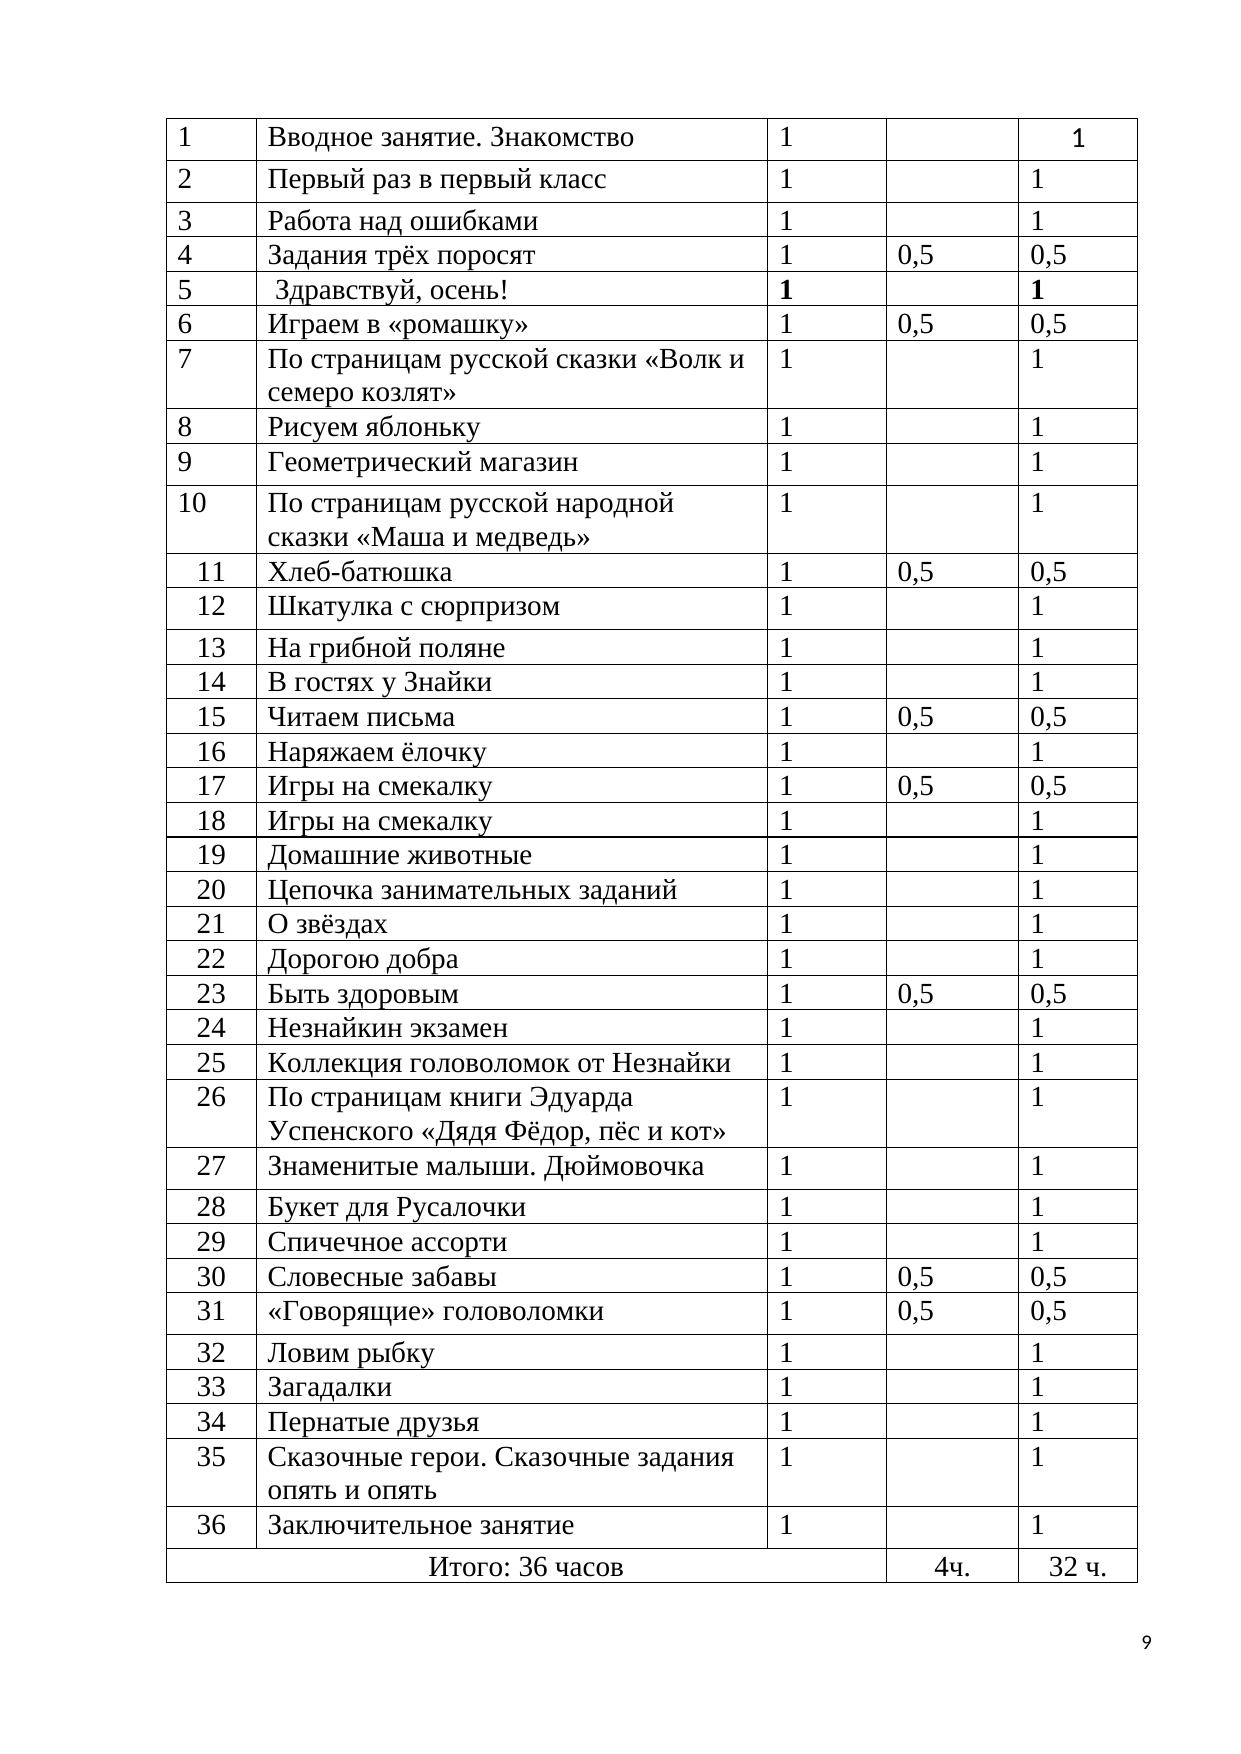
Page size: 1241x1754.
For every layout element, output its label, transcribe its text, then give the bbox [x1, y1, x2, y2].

table_cell 35 [167, 1439, 256, 1506]
table_cell [887, 486, 1018, 553]
table_cell 1 [768, 341, 886, 408]
table_cell [887, 1404, 1018, 1438]
table_cell 1 [1019, 1404, 1137, 1438]
table_cell 1 [768, 630, 886, 663]
table_cell Быть здоровым [257, 976, 767, 1009]
table_cell [887, 409, 1018, 443]
table_cell 1 [1019, 1080, 1137, 1147]
table_cell 1 [768, 306, 886, 340]
table_cell 1 [1019, 486, 1137, 553]
table_cell 16 [167, 734, 256, 767]
table_cell 0,5 [887, 554, 1018, 587]
table_cell [887, 1080, 1018, 1147]
table_cell 1 [768, 907, 886, 940]
table_cell 2 [167, 161, 256, 202]
table_cell 0,5 [887, 976, 1018, 1009]
table_cell [887, 630, 1018, 663]
table_cell 1 [1019, 119, 1137, 160]
table_cell 1 [1019, 1224, 1137, 1258]
table_cell Вводное занятие. Знакомство [257, 119, 767, 160]
table_cell Словесные забавы [257, 1259, 767, 1292]
table_cell Ловим рыбку [257, 1335, 767, 1368]
table_cell О звёздах [257, 907, 767, 940]
table_cell 0,5 [1019, 1293, 1137, 1334]
table_cell Здравствуй, осень! [257, 272, 767, 305]
table_cell 25 [167, 1045, 256, 1078]
table_cell Первый раз в первый класс [257, 161, 767, 202]
table_cell 1 [1019, 409, 1137, 443]
table_cell 1 [1019, 1370, 1137, 1403]
table_cell [887, 1010, 1018, 1044]
table_cell 1 [1019, 630, 1137, 663]
table_cell Рисуем яблоньку [257, 409, 767, 443]
table_cell 1 [768, 1507, 886, 1548]
table_cell 1 [1019, 1190, 1137, 1223]
table_cell По страницам русской народной сказки «Маша и медведь» [257, 486, 767, 553]
table_cell 4 [167, 237, 256, 271]
table_cell 0,5 [1019, 768, 1137, 802]
table_cell 30 [167, 1259, 256, 1292]
table_cell Заключительное занятие [257, 1507, 767, 1548]
table_cell 0,5 [1019, 699, 1137, 733]
table_cell [887, 444, 1018, 484]
table_cell 1 [768, 119, 886, 160]
table_cell Наряжаем ёлочку [257, 734, 767, 767]
table_cell 0,5 [1019, 237, 1137, 271]
table_cell 23 [167, 976, 256, 1009]
table_cell 1 [768, 1224, 886, 1258]
table_cell 1 [768, 444, 886, 484]
table_cell 7 [167, 341, 256, 408]
table_cell 32 [167, 1335, 256, 1368]
table_cell На грибной поляне [257, 630, 767, 663]
table_cell 14 [167, 665, 256, 698]
table_cell 1 [768, 1370, 886, 1403]
table_cell Домашние животные [257, 838, 767, 871]
table_cell 1 [1019, 1439, 1137, 1506]
table_cell 11 [167, 554, 256, 587]
table_cell 3 [167, 203, 256, 236]
table_cell 0,5 [1019, 976, 1137, 1009]
table_cell Работа над ошибками [257, 203, 767, 236]
table_cell 1 [768, 272, 886, 305]
table_cell [887, 119, 1018, 160]
table_cell Шкатулка с сюрпризом [257, 588, 767, 629]
table_cell Хлеб-батюшка [257, 554, 767, 587]
table_cell [887, 1190, 1018, 1223]
table_cell 1 [167, 119, 256, 160]
table_cell 1 [1019, 872, 1137, 906]
table_cell 1 [768, 941, 886, 975]
table_cell 1 [768, 1045, 886, 1078]
table_cell 1 [768, 768, 886, 802]
table_cell «Говорящие» головоломки [257, 1293, 767, 1334]
table_cell 29 [167, 1224, 256, 1258]
table_cell Игры на смекалку [257, 768, 767, 802]
table_cell 1 [1019, 1335, 1137, 1368]
table_cell Пернатые друзья [257, 1404, 767, 1438]
table_cell 1 [1019, 734, 1137, 767]
table_cell 20 [167, 872, 256, 906]
table_cell [887, 1335, 1018, 1368]
table_cell 1 [768, 838, 886, 871]
table_cell Коллекция головоломок от Незнайки [257, 1045, 767, 1078]
table_cell 21 [167, 907, 256, 940]
table_cell 1 [768, 1259, 886, 1292]
table_cell [887, 1045, 1018, 1078]
table_cell 5 [167, 272, 256, 305]
table_cell 1 [768, 803, 886, 836]
table_cell [887, 588, 1018, 629]
table_cell 1 [768, 665, 886, 698]
table_cell [887, 941, 1018, 975]
table_cell 34 [167, 1404, 256, 1438]
table_cell 0,5 [887, 237, 1018, 271]
table_cell [887, 803, 1018, 836]
table_cell 1 [768, 1010, 886, 1044]
table_cell 1 [768, 486, 886, 553]
table_cell [887, 341, 1018, 408]
table_cell 32 ч. [1019, 1549, 1137, 1582]
table_cell 1 [768, 734, 886, 767]
table_cell 1 [768, 976, 886, 1009]
table_cell 1 [768, 699, 886, 733]
table_cell 0,5 [1019, 554, 1137, 587]
table_cell 10 [167, 486, 256, 553]
table_cell 33 [167, 1370, 256, 1403]
table_cell Читаем письма [257, 699, 767, 733]
table_cell 1 [768, 409, 886, 443]
table_cell 0,5 [887, 768, 1018, 802]
table_cell [887, 838, 1018, 871]
table_cell 28 [167, 1190, 256, 1223]
table_cell 1 [768, 203, 886, 236]
table_cell [887, 161, 1018, 202]
table_cell Сказочные герои. Сказочные задания опять и опять [257, 1439, 767, 1506]
table_cell 13 [167, 630, 256, 663]
table_cell 1 [1019, 1045, 1137, 1078]
table_cell Букет для Русалочки [257, 1190, 767, 1223]
table_cell [887, 1224, 1018, 1258]
table_cell [887, 872, 1018, 906]
table_cell [887, 203, 1018, 236]
table_cell 1 [1019, 272, 1137, 305]
table_cell 1 [1019, 341, 1137, 408]
table_cell 24 [167, 1010, 256, 1044]
table_cell В гостях у Знайки [257, 665, 767, 698]
table_cell 1 [768, 1190, 886, 1223]
table_cell 1 [768, 161, 886, 202]
table_cell 1 [1019, 588, 1137, 629]
table_cell 1 [1019, 941, 1137, 975]
table_cell 1 [768, 1080, 886, 1147]
table_cell Знаменитые малыши. Дюймовочка [257, 1148, 767, 1188]
table_cell 1 [1019, 907, 1137, 940]
table_cell 1 [1019, 1148, 1137, 1188]
table_cell Геометрический магазин [257, 444, 767, 484]
table_cell Цепочка занимательных заданий [257, 872, 767, 906]
table_cell 0,5 [887, 1259, 1018, 1292]
table_cell 1 [1019, 1507, 1137, 1548]
table_cell 1 [1019, 161, 1137, 202]
table_cell 27 [167, 1148, 256, 1188]
table_cell [887, 907, 1018, 940]
table_cell 0,5 [1019, 306, 1137, 340]
table_cell 17 [167, 768, 256, 802]
table_cell 8 [167, 409, 256, 443]
table_cell 19 [167, 838, 256, 871]
table_cell Игры на смекалку [257, 803, 767, 836]
table_cell 0,5 [887, 306, 1018, 340]
table_cell Итого: 36 часов [167, 1549, 886, 1582]
table_cell [887, 1507, 1018, 1548]
table_cell 12 [167, 588, 256, 629]
table_cell 1 [768, 554, 886, 587]
table_cell 0,5 [1019, 1259, 1137, 1292]
table_cell 1 [1019, 1010, 1137, 1044]
table_cell 1 [768, 1293, 886, 1334]
table_cell 1 [768, 1439, 886, 1506]
table_cell 6 [167, 306, 256, 340]
table_cell 22 [167, 941, 256, 975]
table_cell Играем в «ромашку» [257, 306, 767, 340]
table_cell Незнайкин экзамен [257, 1010, 767, 1044]
table_cell 0,5 [887, 699, 1018, 733]
table_cell 36 [167, 1507, 256, 1548]
table_cell [887, 1148, 1018, 1188]
table_cell 1 [1019, 665, 1137, 698]
table_cell 1 [768, 237, 886, 271]
table_cell [887, 1370, 1018, 1403]
table_cell Дорогою добра [257, 941, 767, 975]
table_cell 1 [768, 1335, 886, 1368]
table_cell 1 [768, 1404, 886, 1438]
table_cell По страницам книги Эдуарда Успенского «Дядя Фёдор, пёс и кот» [257, 1080, 767, 1147]
table_cell [887, 272, 1018, 305]
table_cell 1 [1019, 203, 1137, 236]
table_cell Загадалки [257, 1370, 767, 1403]
table_cell Задания трёх поросят [257, 237, 767, 271]
table_cell Спичечное ассорти [257, 1224, 767, 1258]
table_cell 1 [1019, 444, 1137, 484]
table_cell 0,5 [887, 1293, 1018, 1334]
table_cell 18 [167, 803, 256, 836]
table_cell 1 [1019, 803, 1137, 836]
table_cell 1 [1019, 838, 1137, 871]
table_cell [887, 734, 1018, 767]
table_cell [887, 665, 1018, 698]
table_cell 4ч. [887, 1549, 1018, 1582]
table_cell [887, 1439, 1018, 1506]
table_cell 9 [167, 444, 256, 484]
table_cell 1 [768, 872, 886, 906]
table_cell 15 [167, 699, 256, 733]
table_cell 1 [768, 588, 886, 629]
table_cell 31 [167, 1293, 256, 1334]
table_cell 1 [768, 1148, 886, 1188]
table_cell 26 [167, 1080, 256, 1147]
table_cell По страницам русской сказки «Волк и семеро козлят» [257, 341, 767, 408]
